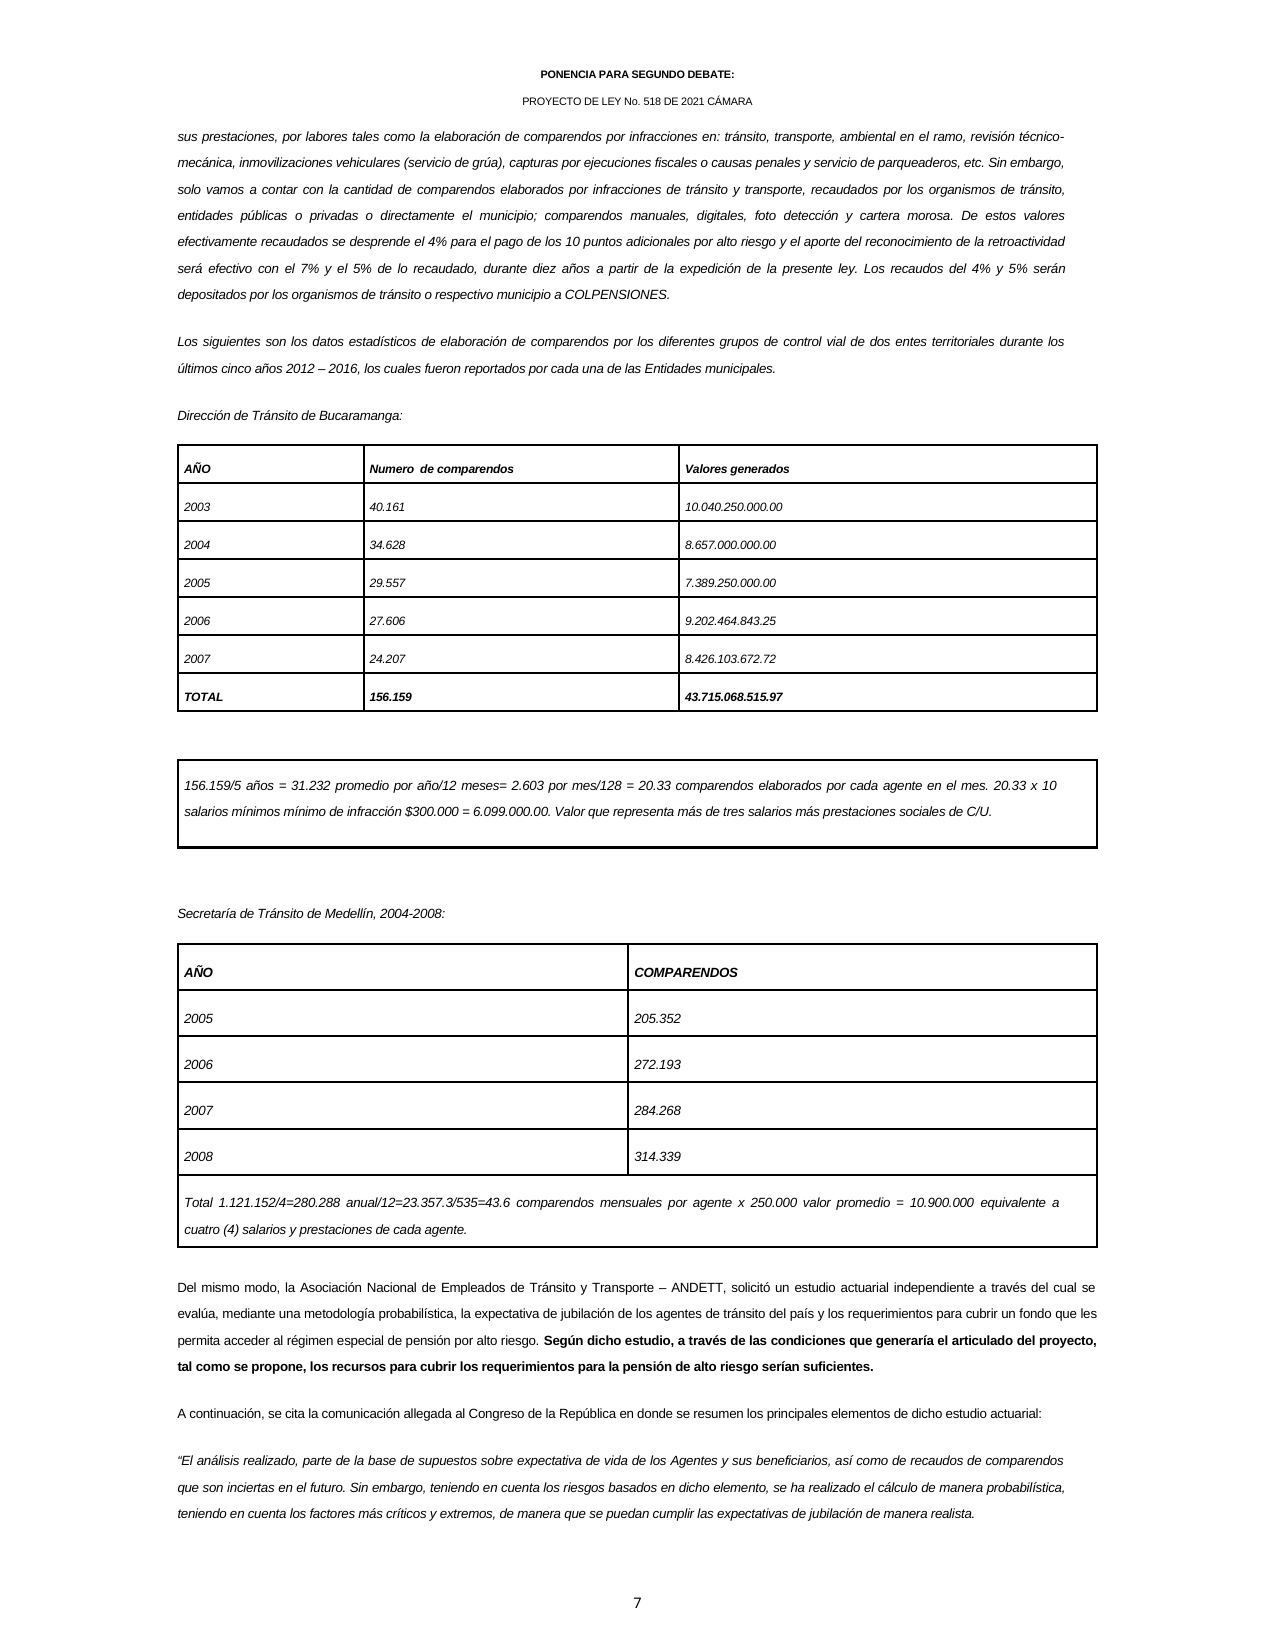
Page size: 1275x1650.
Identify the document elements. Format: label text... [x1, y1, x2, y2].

table_cell 2003 [179, 484, 363, 520]
table_cell 7.389.250.000.00 [680, 560, 1096, 596]
table_cell 2005 [179, 991, 627, 1035]
table_cell 284.268 [629, 1083, 1096, 1127]
table_cell TOTAL [179, 674, 363, 709]
table_header Valores generados [680, 446, 1096, 482]
table_header 156.159/5 años = 31.232 promedio por año/12 meses= 2.603 por mes/128 = 20.33 comparendos elaborados por cada agente en el mes. 20.33 x 10 salarios mínimos mínimo de infracción $300.000 = 6.099.000.00. Valor que representa más de tres salarios más prestaciones sociales de C/U. [179, 761, 1096, 846]
text Dirección de Tránsito de Bucaramanga: [177, 397, 1068, 423]
table_header COMPARENDOS [629, 945, 1096, 989]
table_cell 8.426.103.672.72 [680, 636, 1096, 672]
table_cell 8.657.000.000.00 [680, 522, 1096, 558]
table_cell 9.202.464.843.25 [680, 598, 1096, 634]
table_cell 29.557 [365, 560, 678, 596]
text Del mismo modo, la Asociación Nacional de Empleados de Tránsito y Transporte – ANDETT, solicitó un estudio actuarial independiente a través del cual se evalúa, mediante una metodología probabilística, la expectativa de jubilación de los agentes de tránsito del país y los requerimientos para cubrir un fondo que les permita acceder al régimen especial de pensión por alto riesgo. Según dicho estudio, a través de las condiciones que generaría el articulado del proyecto, tal como se propone, los recursos para cubrir los requerimientos para la pensión de alto riesgo serían suficientes. [177, 1269, 1098, 1374]
table_header AÑO [179, 446, 363, 482]
table_cell 205.352 [629, 991, 1096, 1035]
text “El análisis realizado, parte de la base de supuestos sobre expectativa de vida de los Agentes y sus beneficiarios, así como de recaudos de comparendos que son inciertas en el futuro. Sin embargo, teniendo en cuenta los riesgos basados en dicho elemento, se ha realizado el cálculo de manera probabilística, teniendo en cuenta los factores más críticos y extremos, de manera que se puedan cumplir las expectativas de jubilación de manera realista. [177, 1442, 1068, 1521]
table_cell 2007 [179, 1083, 627, 1127]
table_cell 2004 [179, 522, 363, 558]
table_cell 10.040.250.000.00 [680, 484, 1096, 520]
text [177, 118, 1068, 303]
table_cell 27.606 [365, 598, 678, 634]
table_cell 2008 [179, 1130, 627, 1173]
table_cell 272.193 [629, 1037, 1096, 1081]
table_cell Total 1.121.152/4=280.288 anual/12=23.357.3/535=43.6 comparendos mensuales por agente x 250.000 valor promedio = 10.900.000 equivalente a cuatro (4) salarios y prestaciones de cada agente. [179, 1176, 1096, 1246]
table_cell 24.207 [365, 636, 678, 672]
text A continuación, se cita la comunicación allegada al Congreso de la República en donde se resumen los principales elementos de dicho estudio actuarial: [177, 1395, 1098, 1422]
table_cell 156.159 [365, 674, 678, 709]
text Secretaría de Tránsito de Medellín, 2004-2008: [177, 896, 1068, 922]
table_header AÑO [179, 945, 627, 989]
table_cell 2006 [179, 1037, 627, 1081]
table_cell 43.715.068.515.97 [680, 674, 1096, 709]
table_header Numero de comparendos [365, 446, 678, 482]
table_cell 2005 [179, 560, 363, 596]
table_cell 314.339 [629, 1130, 1096, 1173]
table_cell 2007 [179, 636, 363, 672]
table_cell 34.628 [365, 522, 678, 558]
text Los siguientes son los datos estadísticos de elaboración de comparendos por los diferentes grupos de control vial de dos entes territoriales durante los últimos cinco años 2012 – 2016, los cuales fueron reportados por cada una de las Entidades municipales. [177, 323, 1068, 376]
table_cell 40.161 [365, 484, 678, 520]
table_cell 2006 [179, 598, 363, 634]
